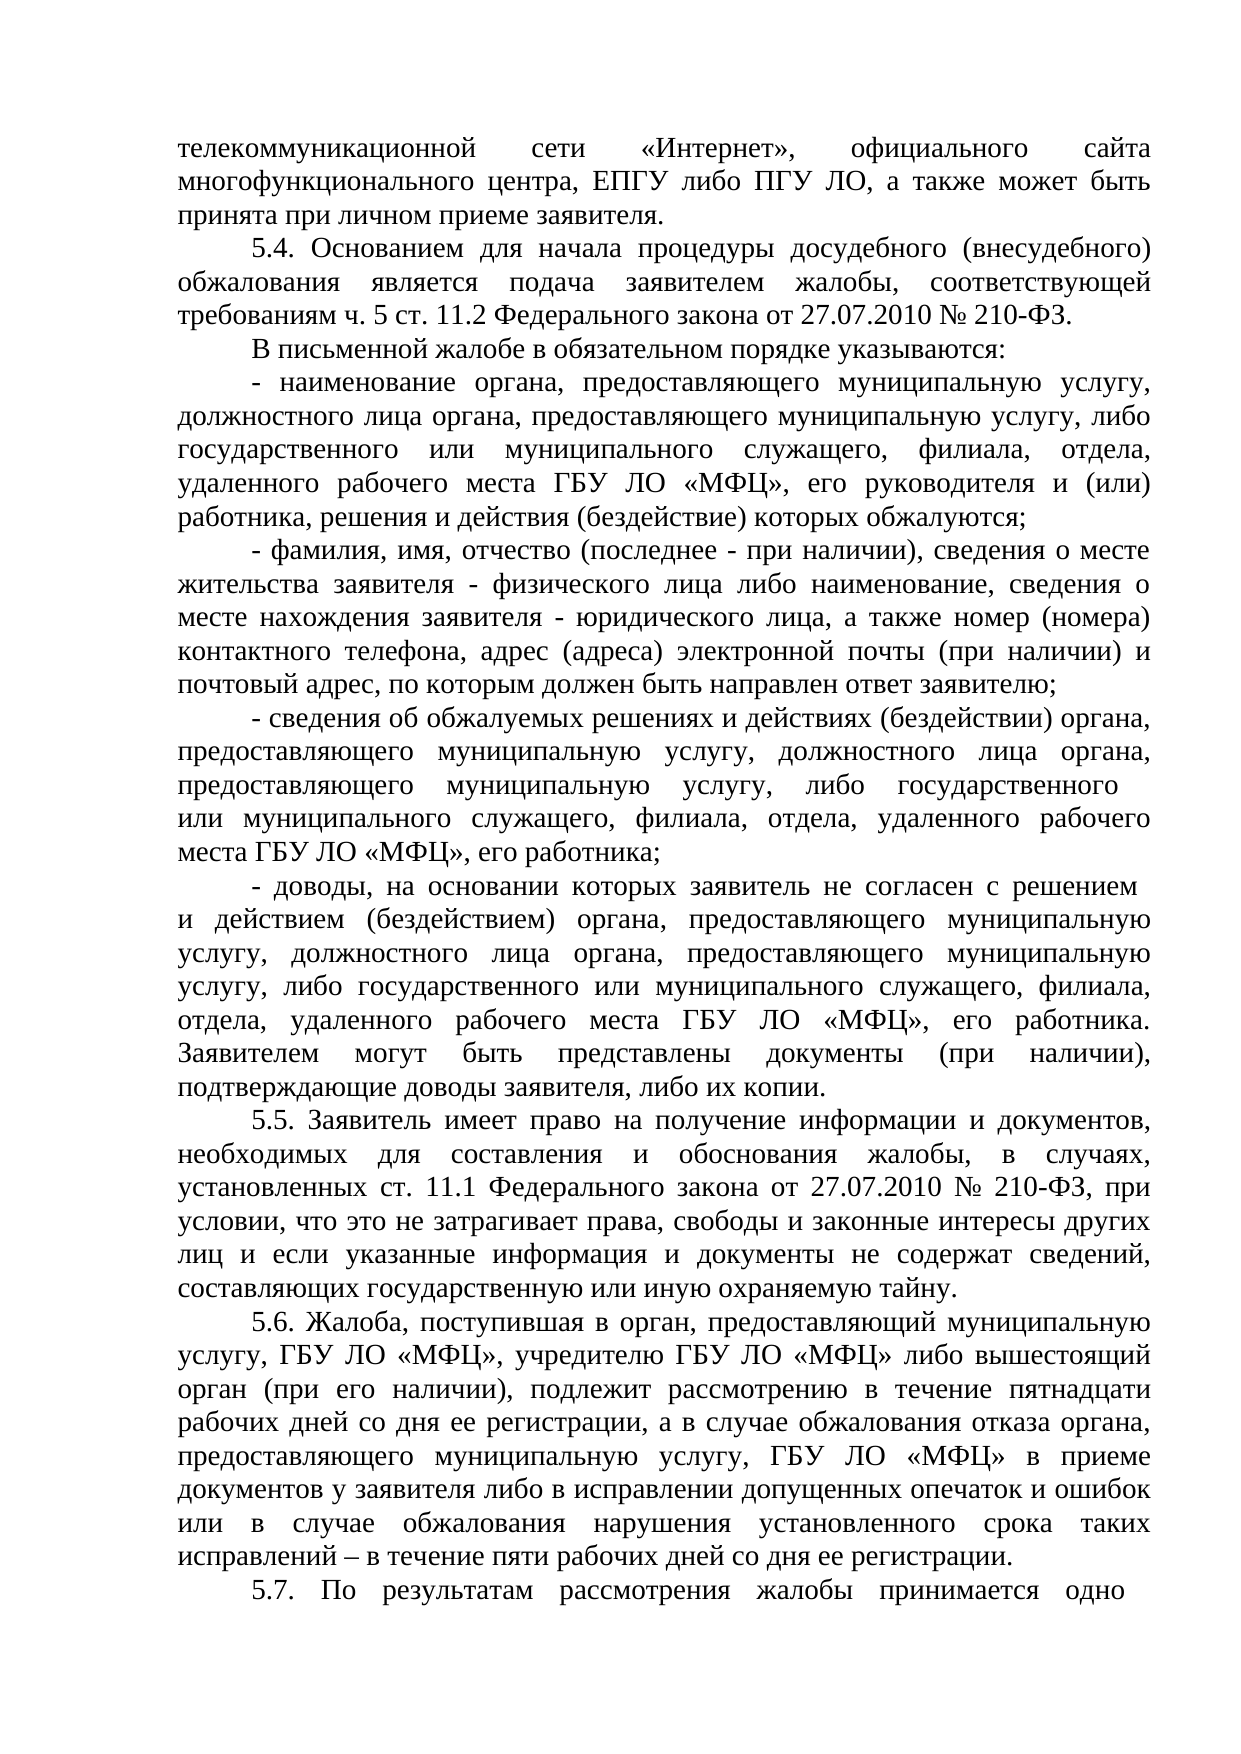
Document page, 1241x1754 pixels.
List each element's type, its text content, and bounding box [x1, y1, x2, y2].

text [177, 1572, 1152, 1606]
text 5.6. Жалоба, поступившая в орган, предоставляющий муниципальную услугу, ГБУ ЛО «МФЦ», учредителю ГБУ ЛО «МФЦ» либо вышестоящий орган (при его наличии), подлежит рассмотрению в течение пятнадцати рабочих дней со дня ее регистрации, а в случае обжалования отказа органа, предоставляющего муниципальную услугу, ГБУ ЛО «МФЦ» в приеме документов у заявителя либо в исправлении допущенных опечаток и ошибок или в случае обжалования нарушения установленного срока таких исправлений – в течение пяти рабочих дней со дня ее регистрации. [177, 1304, 1152, 1572]
text - доводы, на основании которых заявитель не согласен с решением и действием (бездействием) органа, предоставляющего муниципальную услугу, должностного лица органа, предоставляющего муниципальную услугу, либо государственного или муниципального служащего, филиала, отдела, удаленного рабочего места ГБУ ЛО «МФЦ», его работника. Заявителем могут быть представлены документы (при наличии), подтверждающие доводы заявителя, либо их копии. [177, 868, 1152, 1102]
text 5.4. Основанием для начала процедуры досудебного (внесудебного) обжалования является подача заявителем жалобы, соответствующей требованиям ч. 5 ст. 11.2 Федерального закона от 27.07.2010 № 210-ФЗ. [177, 230, 1152, 331]
text - сведения об обжалуемых решениях и действиях (бездействии) органа, предоставляющего муниципальную услугу, должностного лица органа, предоставляющего муниципальную услугу, либо государственного или муниципального служащего, филиала, отдела, удаленного рабочего места ГБУ ЛО «МФЦ», его работника; [177, 700, 1152, 868]
text В письменной жалобе в обязательном порядке указываются: [177, 331, 1152, 364]
text - фамилия, имя, отчество (последнее - при наличии), сведения о месте жительства заявителя - физического лица либо наименование, сведения о месте нахождения заявителя - юридического лица, а также номер (номера) контактного телефона, адрес (адреса) электронной почты (при наличии) и почтовый адрес, по которым должен быть направлен ответ заявителю; [177, 532, 1152, 700]
text 5.5. Заявитель имеет право на получение информации и документов, необходимых для составления и обоснования жалобы, в случаях, установленных ст. 11.1 Федерального закона от 27.07.2010 № 210-ФЗ, при условии, что это не затрагивает права, свободы и законные интересы других лиц и если указанные информация и документы не содержат сведений, составляющих государственную или иную охраняемую тайну. [177, 1102, 1152, 1304]
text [177, 130, 1152, 230]
text - наименование органа, предоставляющего муниципальную услугу, должностного лица органа, предоставляющего муниципальную услугу, либо государственного или муниципального служащего, филиала, отдела, удаленного рабочего места ГБУ ЛО «МФЦ», его руководителя и (или) работника, решения и действия (бездействие) которых обжалуются; [177, 364, 1152, 532]
